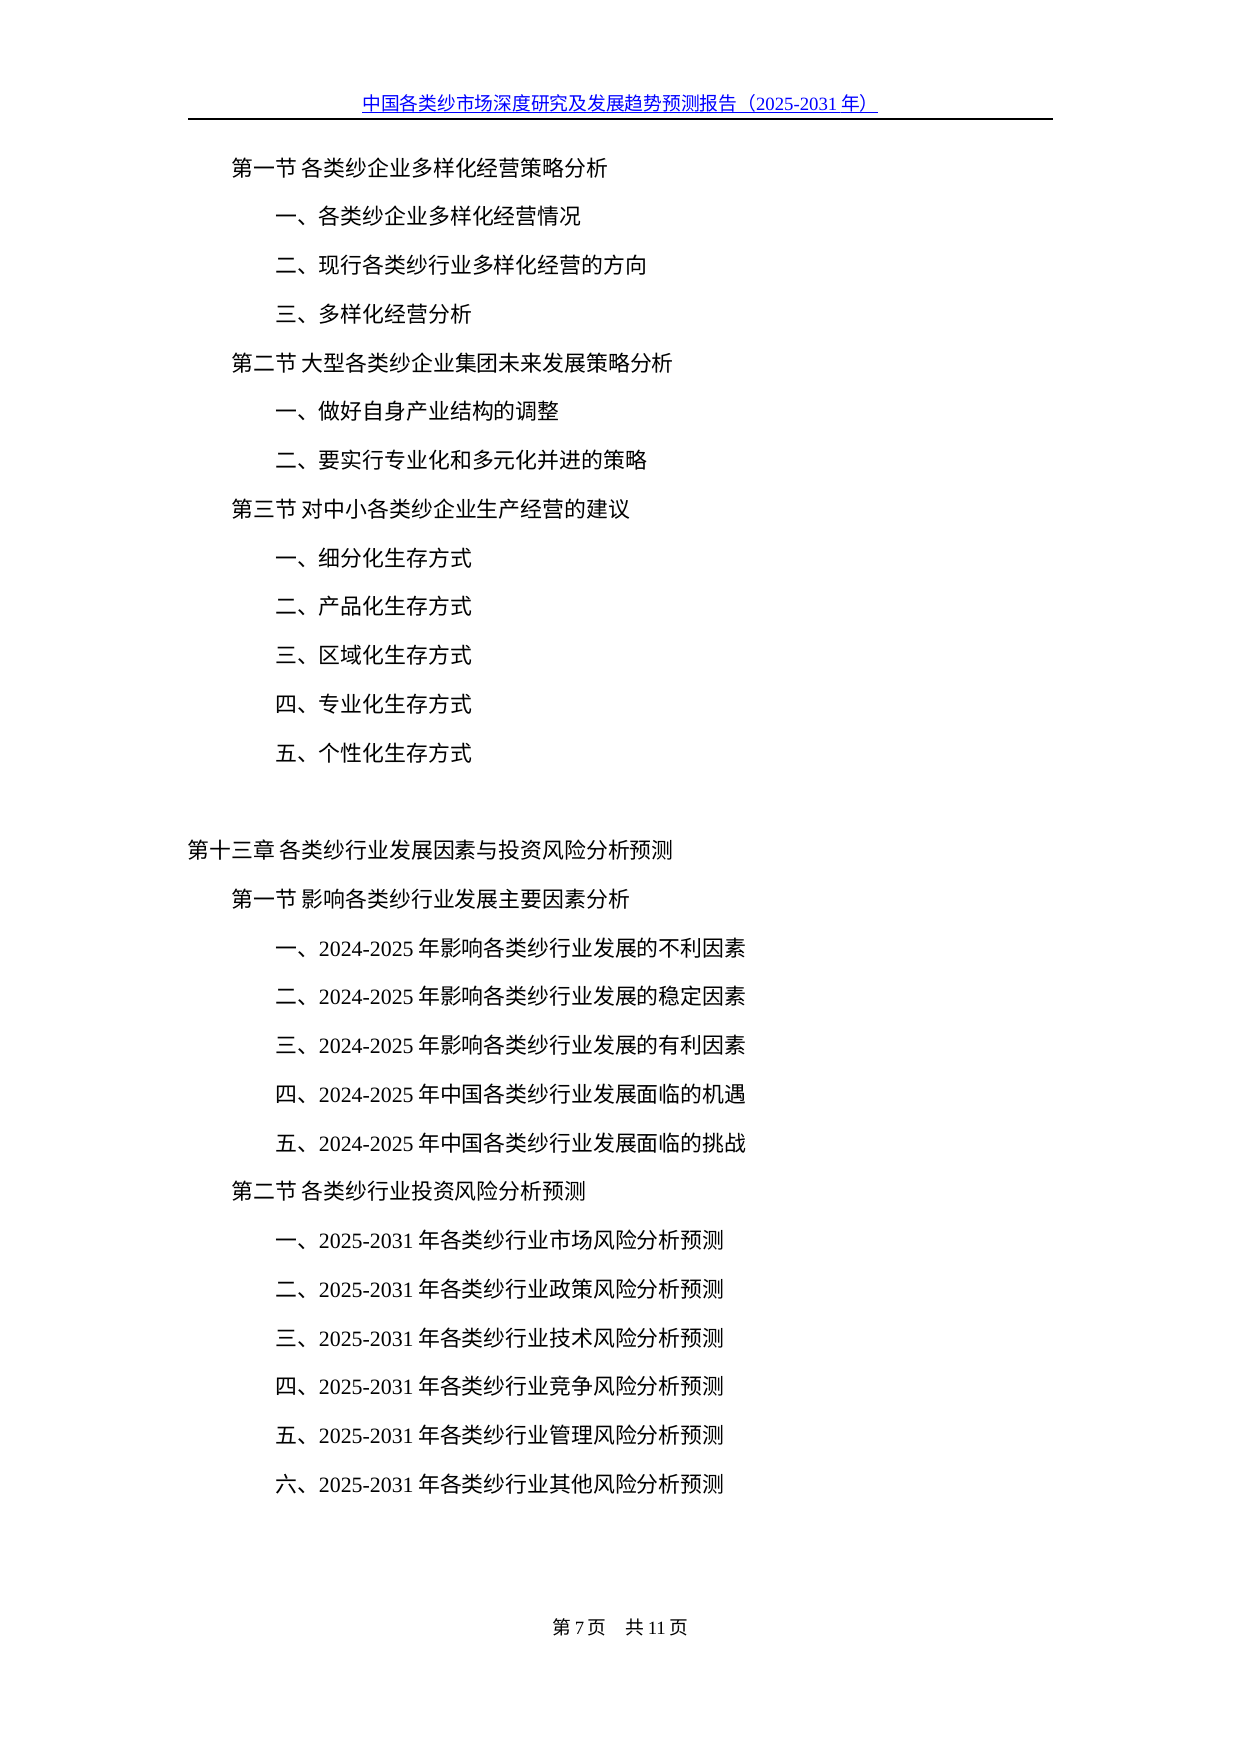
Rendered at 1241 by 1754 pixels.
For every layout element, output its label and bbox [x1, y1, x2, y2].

text [187, 150, 1053, 1499]
